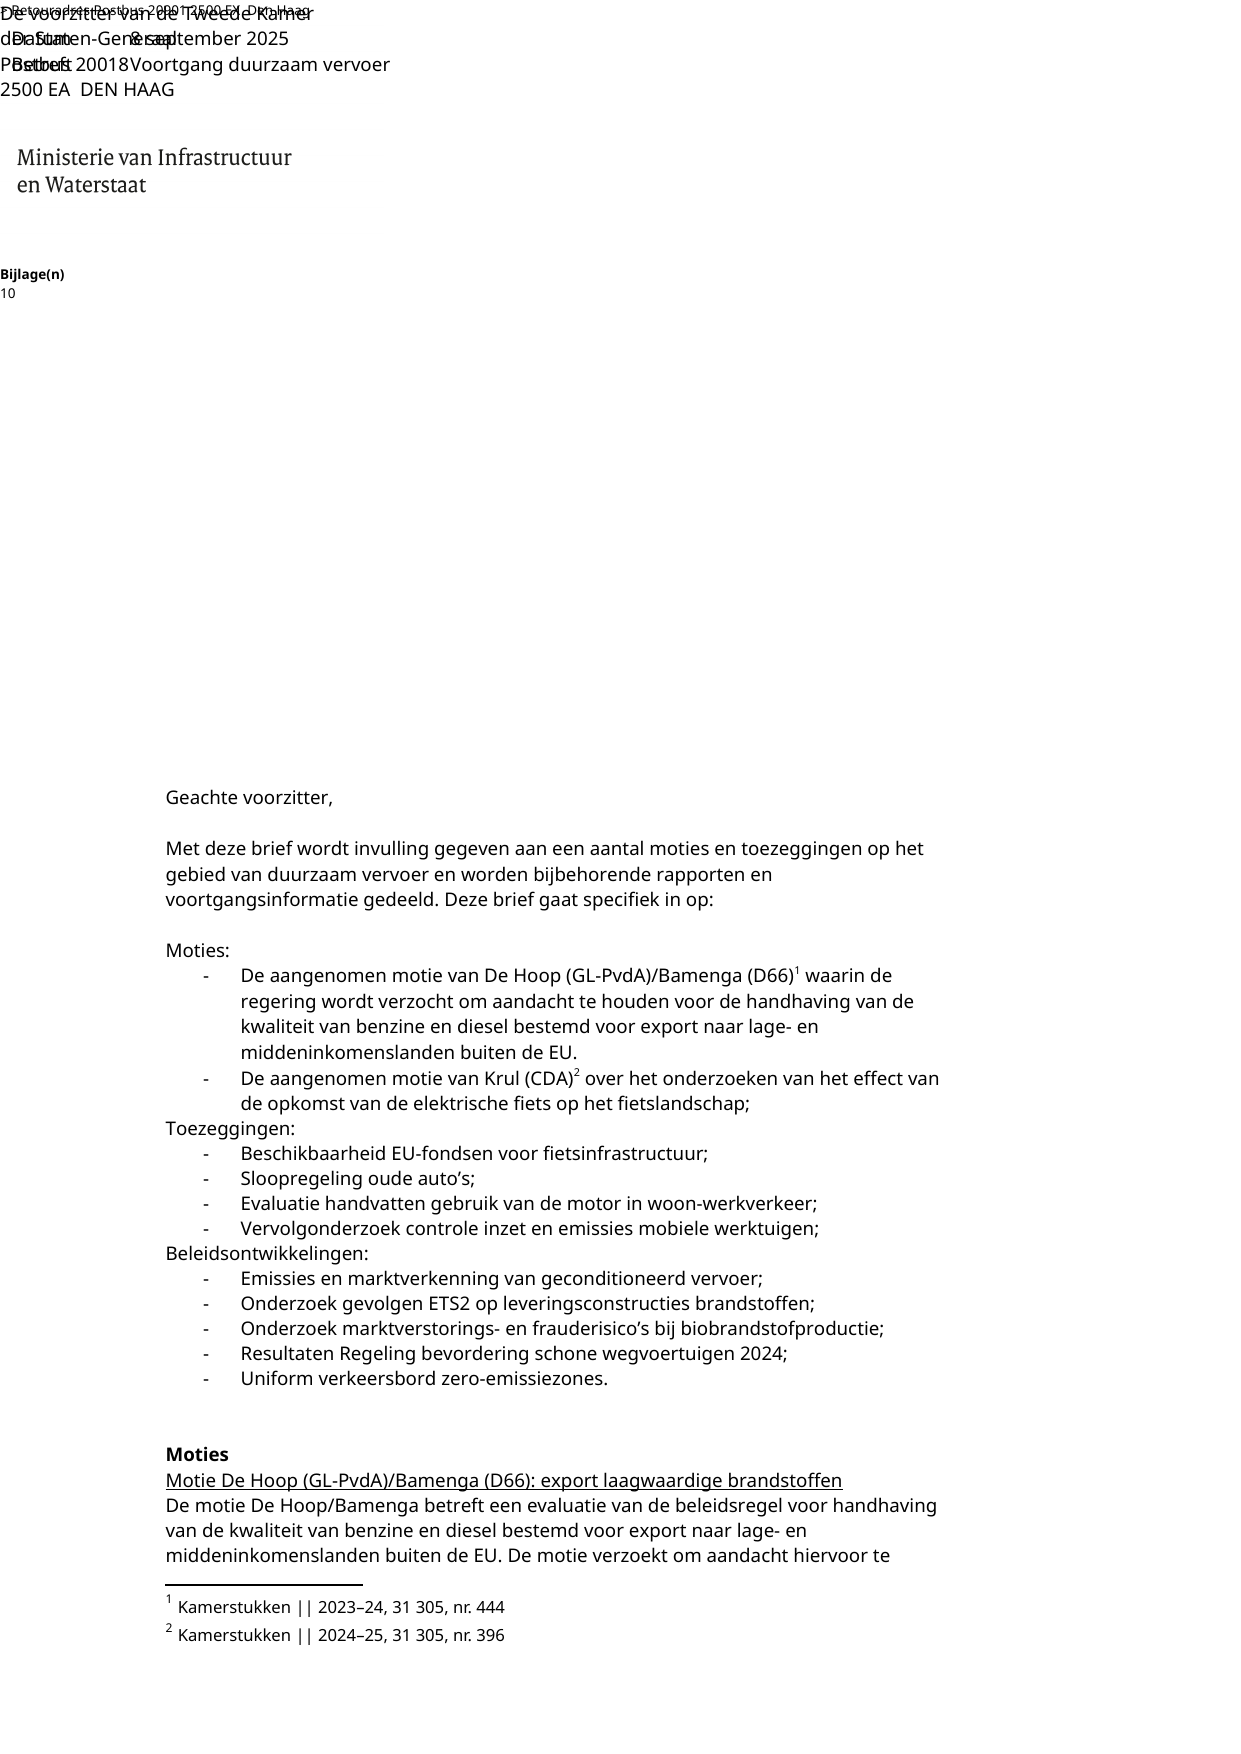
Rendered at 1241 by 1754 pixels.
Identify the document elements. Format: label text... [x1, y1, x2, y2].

list Sloopregeling oude auto’s; [203, 1165, 951, 1190]
list Onderzoek gevolgen ETS2 op leveringsconstructies brandstoffen; [203, 1290, 951, 1315]
text Moties [165, 1441, 951, 1467]
list De aangenomen motie van Krul (CDA) over het onderzoeken van het effect van de opkomst van de elektrische fiets op het fietslandschap; [203, 1065, 951, 1115]
picture [0, 0, 384, 260]
list Evaluatie handvatten gebruik van de motor in woon-werkverkeer; [203, 1190, 951, 1215]
list Beschikbaarheid EU-fondsen voor fietsinfrastructuur; [203, 1140, 951, 1165]
text Geachte voorzitter, [165, 785, 951, 810]
text Beleidsontwikkelingen: [165, 1240, 951, 1265]
list De aangenomen motie van De Hoop (GL-PvdA)/Bamenga (D66) waarin de regering wordt verzocht om aandacht te houden voor de handhaving van de kwaliteit van benzine en diesel bestemd voor export naar lage- en middeninkomenslanden buiten de EU. [203, 963, 951, 1065]
list Uniform verkeersbord zero-emissiezones. [203, 1365, 951, 1390]
list Onderzoek marktverstorings- en frauderisico’s bij biobrandstofproductie; [203, 1315, 951, 1340]
text Toezeggingen: [165, 1115, 951, 1140]
list Emissies en marktverkenning van geconditioneerd vervoer; [203, 1265, 951, 1290]
text Met deze brief wordt invulling gegeven aan een aantal moties en toezeggingen op het gebied van duurzaam vervoer en worden bijbehorende rapporten en voortgangsinformatie gedeeld. Deze brief gaat specifiek in op: [165, 836, 951, 912]
list Resultaten Regeling bevordering schone wegvoertuigen 2024; [203, 1340, 951, 1365]
list Vervolgonderzoek controle inzet en emissies mobiele werktuigen; [203, 1215, 951, 1240]
text Motie De Hoop (GL-PvdA)/Bamenga (D66): export laagwaardige brandstoffen [165, 1467, 951, 1492]
text Moties: [165, 938, 951, 963]
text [165, 1492, 951, 1567]
